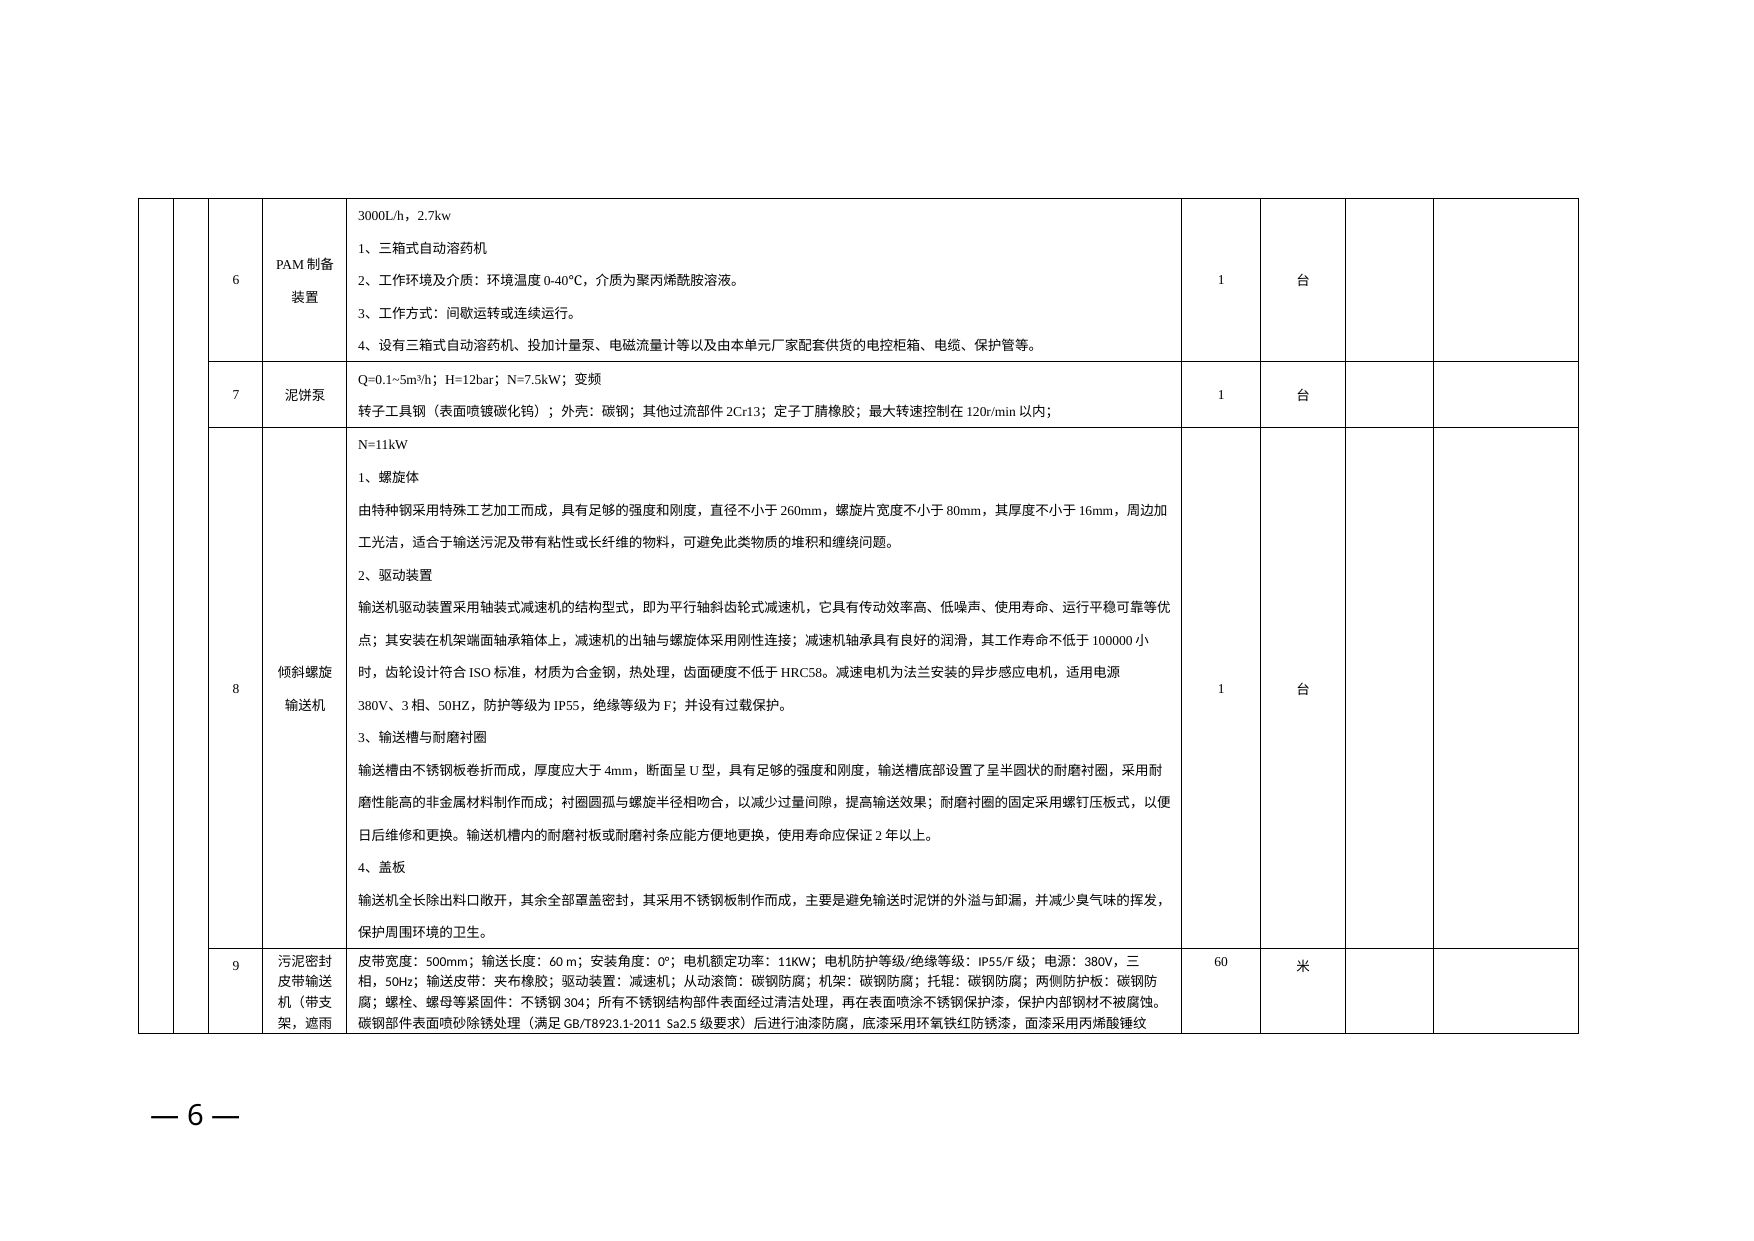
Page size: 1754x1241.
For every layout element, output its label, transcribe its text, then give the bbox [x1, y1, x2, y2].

table_cell 倾斜螺旋输送机 [263, 428, 346, 948]
table_cell 3000L/h，2.7kw 1、三箱式自动溶药机 2、工作环境及介质：环境温度0-40℃，介质为聚丙烯酰胺溶液。 3、工作方式：间歇运转或连续运行。 4、设有三箱式自动溶药机、投加计量泵、电磁流量计等以及由本单元厂家配套供货的电控柜箱、电缆、保护管等。 [347, 199, 1181, 361]
table_cell [1346, 949, 1433, 1033]
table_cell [347, 949, 1181, 1033]
table_cell PAM制备装置 [263, 199, 346, 361]
table_cell 1 [1182, 428, 1260, 948]
table_cell 台 [1261, 428, 1345, 948]
table_cell [1434, 362, 1578, 427]
table_cell 1 [1182, 362, 1260, 427]
table_cell 台 [1261, 199, 1345, 361]
table_cell [1434, 949, 1578, 1033]
table_cell [1346, 199, 1433, 361]
table_cell 泥饼泵 [263, 362, 346, 427]
table_cell [1434, 199, 1578, 361]
table_cell Q=0.1~5m³/h；H=12bar；N=7.5kW；变频 转子工具钢（表面喷镀碳化钨）；外壳：碳钢；其他过流部件2Cr13；定子丁腈橡胶；最大转速控制在120r/min以内； [347, 362, 1181, 427]
table_cell 7 [209, 362, 262, 427]
table_cell N=11kW 1、螺旋体 由特种钢采用特殊工艺加工而成，具有足够的强度和刚度，直径不小于260mm，螺旋片宽度不小于80mm，其厚度不小于16mm，周边加工光洁，适合于输送污泥及带有粘性或长纤维的物料，可避免此类物质的堆积和缠绕问题。 2、驱动装置 输送机驱动装置采用轴装式减速机的结构型式，即为平行轴斜齿轮式减速机，它具有传动效率高、低噪声、使用寿命、运行平稳可靠等优点；其安装在机架端面轴承箱体上，减速机的出轴与螺旋体采用刚性连接；减速机轴承具有良好的润滑，其工作寿命不低于100000小时，齿轮设计符合ISO标准，材质为合金钢，热处理，齿面硬度不低于HRC58。减速电机为法兰安装的异步感应电机，适用电源380V、3相、50HZ，防护等级为IP55，绝缘等级为F；并设有过载保护。 3、输送槽与耐磨衬圈 输送槽由不锈钢板卷折而成，厚度应大于4mm，断面呈U型，具有足够的强度和刚度，输送槽底部设置了呈半圆状的耐磨衬圈，采用耐磨性能高的非金属材料制作而成；衬圈圆孤与螺旋半径相吻合，以减少过量间隙，提高输送效果；耐磨衬圈的固定采用螺钉压板式，以便日后维修和更换。输送机槽内的耐磨衬板或耐磨衬条应能方便地更换，使用寿命应保证2年以上。 4、盖板 输送机全长除出料口敞开，其余全部罩盖密封，其采用不锈钢板制作而成，主要是避免输送时泥饼的外溢与卸漏，并减少臭气味的挥发，保护周围环境的卫生。 [347, 428, 1181, 948]
table_cell 米 [1261, 949, 1345, 1033]
table_cell 9 [209, 949, 262, 1033]
table_cell 6 [209, 199, 262, 361]
table_cell [1434, 428, 1578, 948]
table_cell 8 [209, 428, 262, 948]
table_cell [1346, 362, 1433, 427]
table_cell 污泥密封皮带输送机（带支架，遮雨盖） [263, 949, 346, 1033]
table_cell 1 [1182, 199, 1260, 361]
table_cell 台 [1261, 362, 1345, 427]
table_cell [1346, 428, 1433, 948]
table_cell 60 [1182, 949, 1260, 1033]
